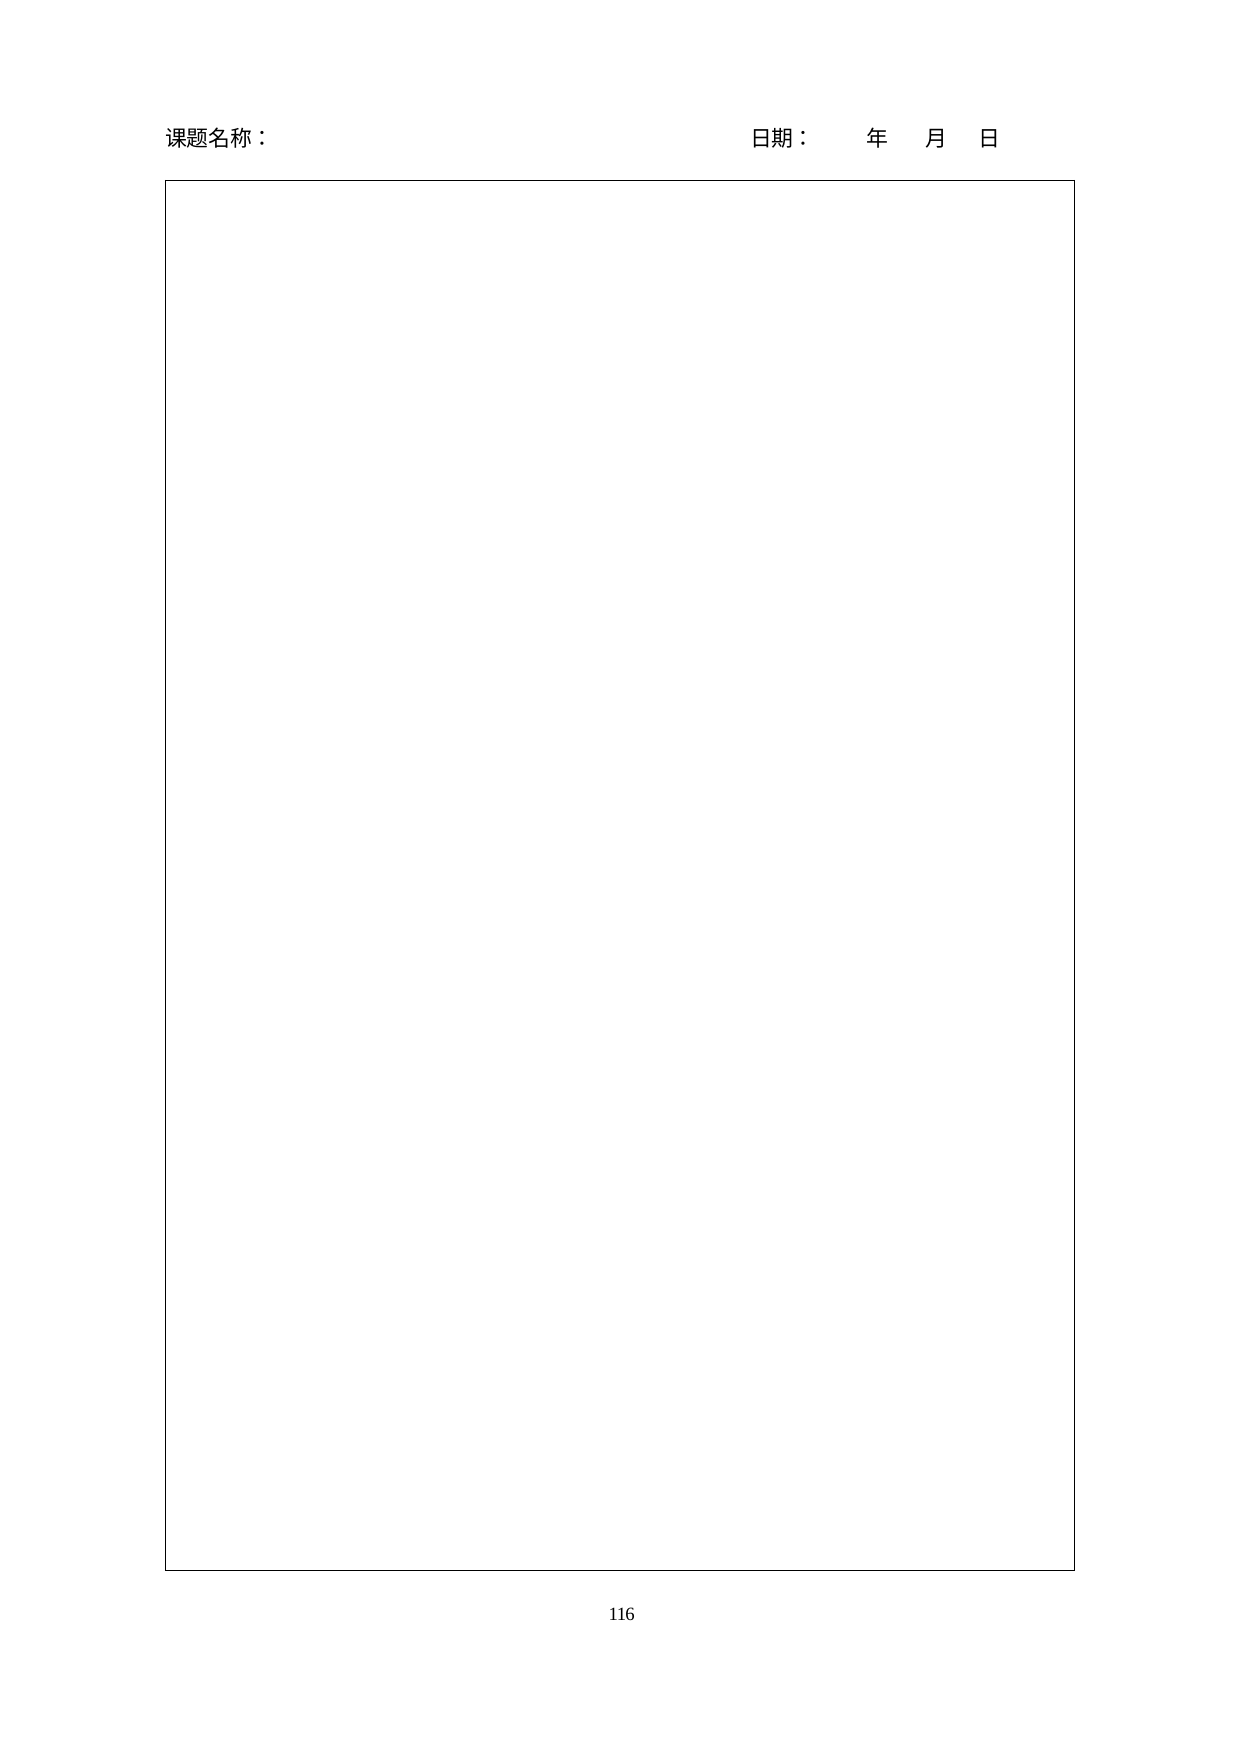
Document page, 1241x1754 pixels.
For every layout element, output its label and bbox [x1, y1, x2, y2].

table_header [166, 181, 1074, 1570]
